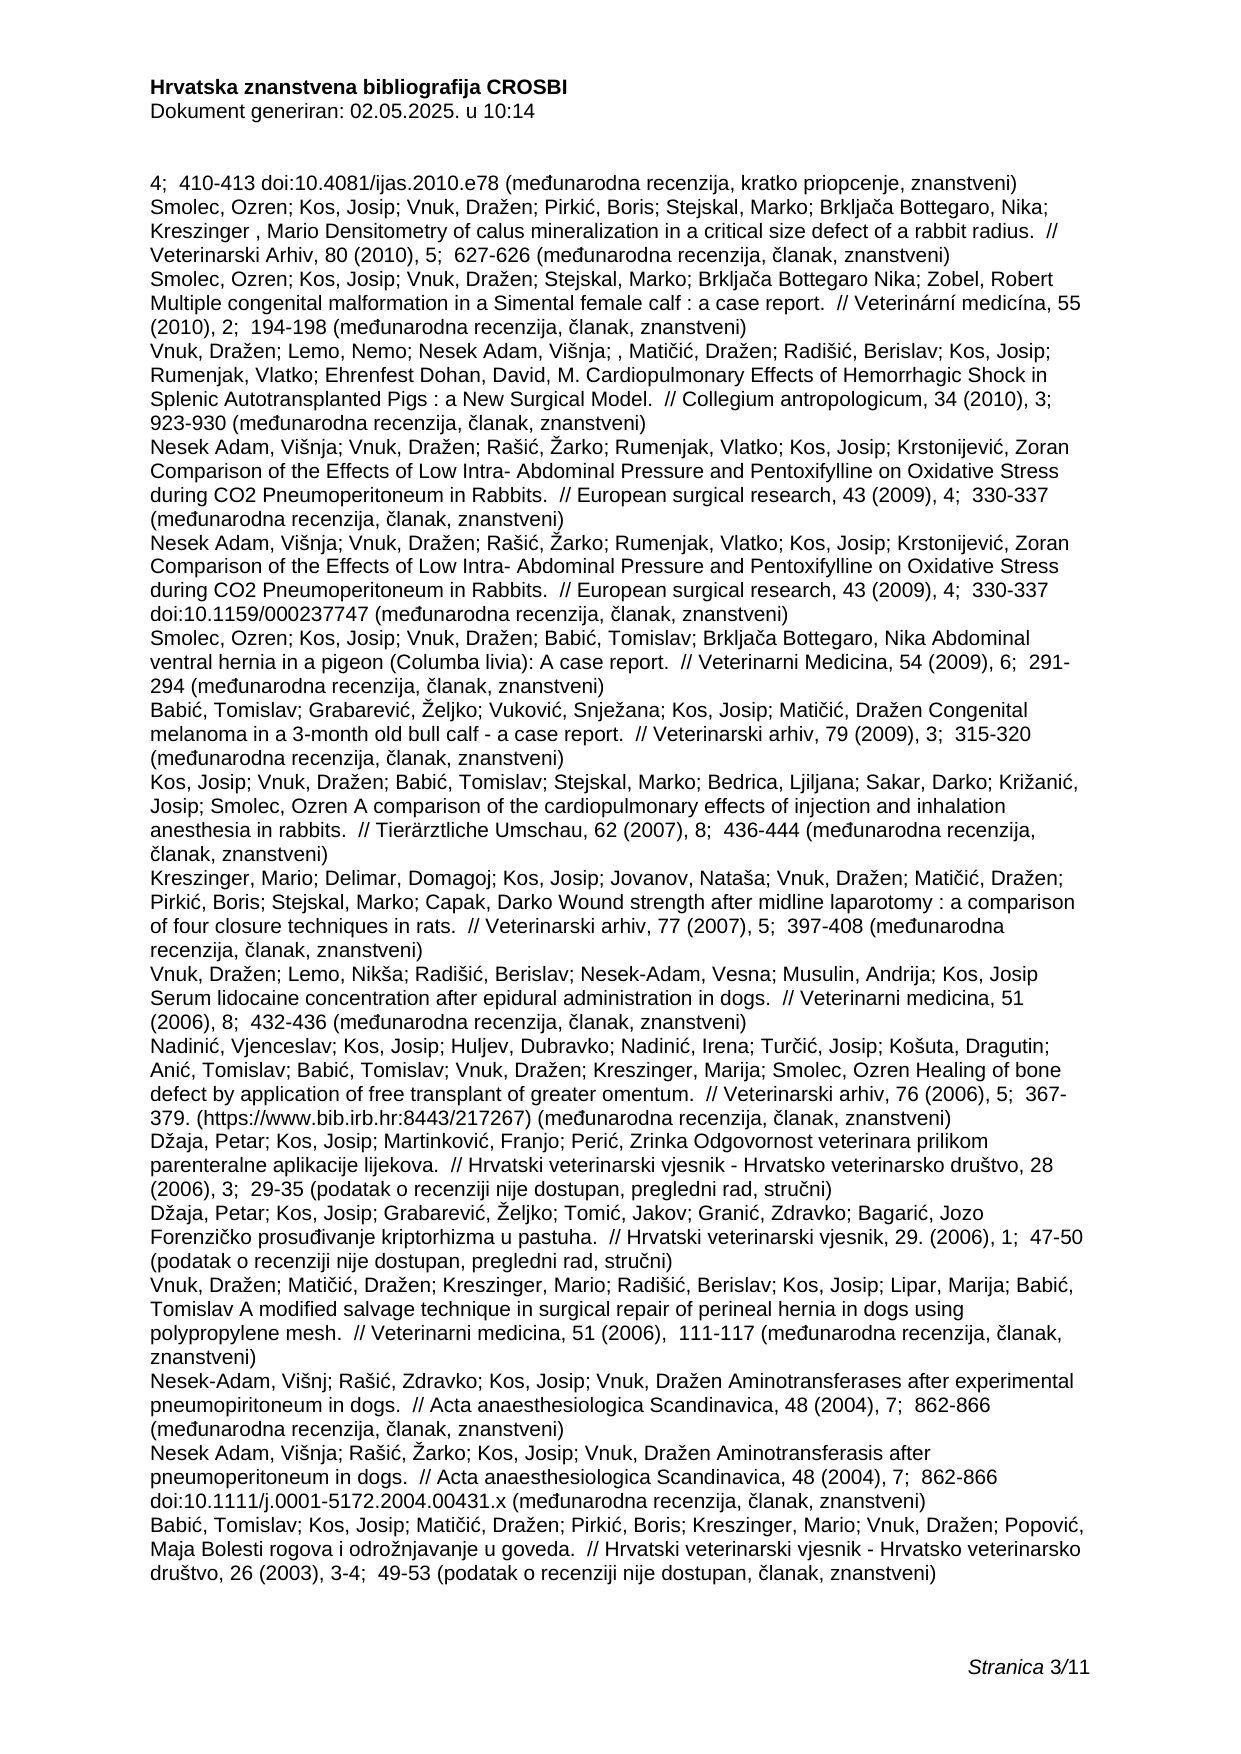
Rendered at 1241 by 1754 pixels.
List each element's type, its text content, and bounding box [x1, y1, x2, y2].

text Nesek Adam, Višnja; Vnuk, Dražen; Rašić, Žarko; Rumenjak, Vlatko; Kos, Josip; Krstonijević, Zoran [150, 434, 1090, 530]
text Smolec, Ozren; Kos, Josip; Vnuk, Dražen; Babić, Tomislav; Brkljača Bottegaro, Nika [150, 626, 1090, 698]
text Smolec, Ozren; Kos, Josip; Vnuk, Dražen; Stejskal, Marko; Brkljača Bottegaro Nika; Zobel, Robert [150, 267, 1090, 339]
text Smolec, Ozren; Kos, Josip; Vnuk, Dražen; Pirkić, Boris; Stejskal, Marko; Brkljača Bottegaro, Nika; Kreszinger , Mario [150, 195, 1090, 267]
text Kos, Josip; Vnuk, Dražen; Babić, Tomislav; Stejskal, Marko; Bedrica, Ljiljana; Sakar, Darko; Križanić, Josip; Smolec, Ozren [150, 770, 1090, 866]
text Nesek Adam, Višnja; Vnuk, Dražen; Rašić, Žarko; Rumenjak, Vlatko; Kos, Josip; Krstonijević, Zoran [150, 530, 1090, 626]
text Nesek-Adam, Višnj; Rašić, Zdravko; Kos, Josip; Vnuk, Dražen [150, 1369, 1090, 1441]
text Vnuk, Dražen; Lemo, Nikša; Radišić, Berislav; Nesek-Adam, Vesna; Musulin, Andrija; Kos, Josip [150, 962, 1090, 1033]
text Vnuk, Dražen; Lemo, Nemo; Nesek Adam, Višnja; , Matičić, Dražen; Radišić, Berislav; Kos, Josip; Rumenjak, Vlatko; Ehrenfest Dohan, David, M. [150, 339, 1090, 434]
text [150, 171, 1090, 195]
text Nesek Adam, Višnja; Rašić, Žarko; Kos, Josip; Vnuk, Dražen [150, 1441, 1090, 1513]
text Džaja, Petar; Kos, Josip; Grabarević, Željko; Tomić, Jakov; Granić, Zdravko; Bagarić, Jozo [150, 1201, 1090, 1273]
text Kreszinger, Mario; Delimar, Domagoj; Kos, Josip; Jovanov, Nataša; Vnuk, Dražen; Matičić, Dražen; Pirkić, Boris; Stejskal, Marko; Capak, Darko [150, 866, 1090, 962]
text Babić, Tomislav; Kos, Josip; Matičić, Dražen; Pirkić, Boris; Kreszinger, Mario; Vnuk, Dražen; Popović, Maja [150, 1513, 1090, 1584]
text Nadinić, Vjenceslav; Kos, Josip; Huljev, Dubravko; Nadinić, Irena; Turčić, Josip; Košuta, Dragutin; Anić, Tomislav; Babić, Tomislav; Vnuk, Dražen; Kreszinger, Marija; Smolec, Ozren [150, 1033, 1090, 1129]
text Vnuk, Dražen; Matičić, Dražen; Kreszinger, Mario; Radišić, Berislav; Kos, Josip; Lipar, Marija; Babić, Tomislav [150, 1273, 1090, 1369]
text Džaja, Petar; Kos, Josip; Martinković, Franjo; Perić, Zrinka [150, 1129, 1090, 1201]
text Babić, Tomislav; Grabarević, Željko; Vuković, Snježana; Kos, Josip; Matičić, Dražen [150, 698, 1090, 770]
